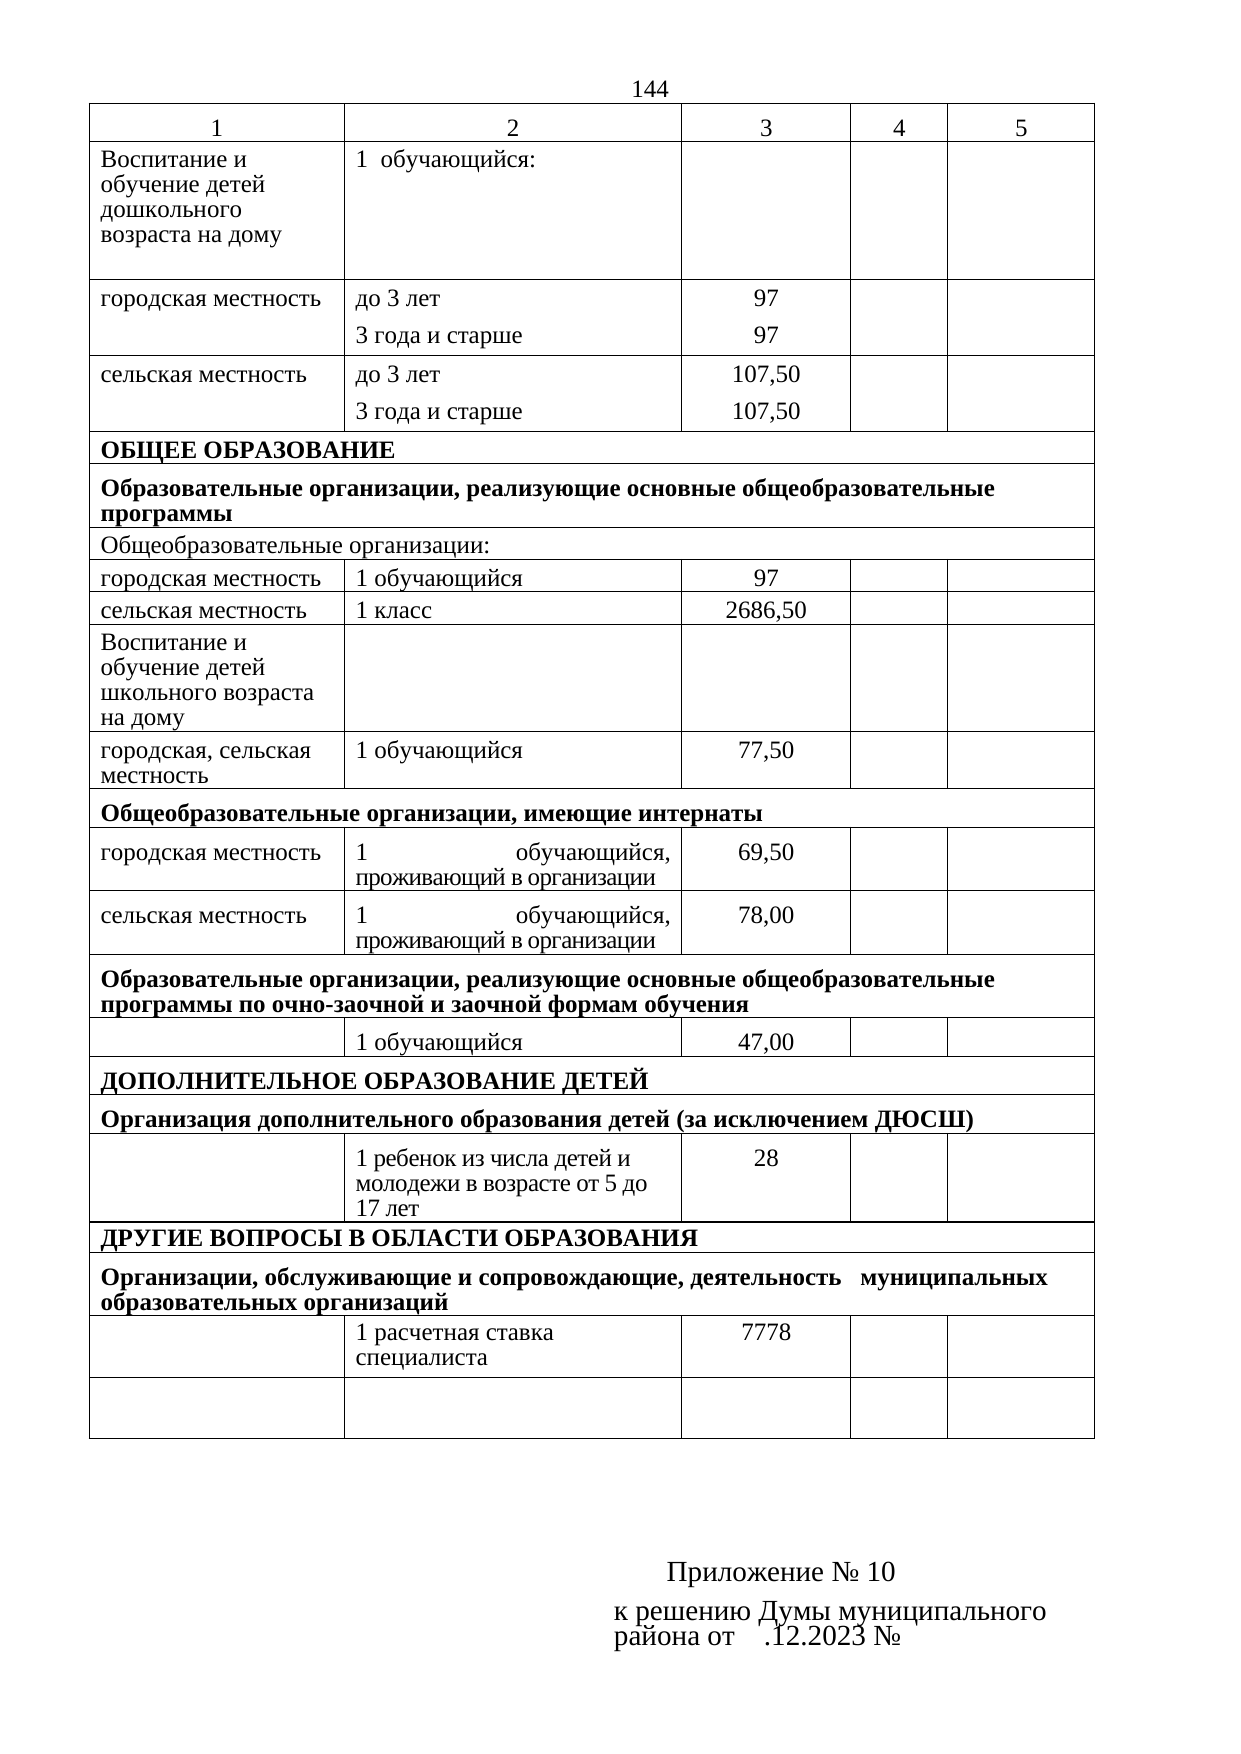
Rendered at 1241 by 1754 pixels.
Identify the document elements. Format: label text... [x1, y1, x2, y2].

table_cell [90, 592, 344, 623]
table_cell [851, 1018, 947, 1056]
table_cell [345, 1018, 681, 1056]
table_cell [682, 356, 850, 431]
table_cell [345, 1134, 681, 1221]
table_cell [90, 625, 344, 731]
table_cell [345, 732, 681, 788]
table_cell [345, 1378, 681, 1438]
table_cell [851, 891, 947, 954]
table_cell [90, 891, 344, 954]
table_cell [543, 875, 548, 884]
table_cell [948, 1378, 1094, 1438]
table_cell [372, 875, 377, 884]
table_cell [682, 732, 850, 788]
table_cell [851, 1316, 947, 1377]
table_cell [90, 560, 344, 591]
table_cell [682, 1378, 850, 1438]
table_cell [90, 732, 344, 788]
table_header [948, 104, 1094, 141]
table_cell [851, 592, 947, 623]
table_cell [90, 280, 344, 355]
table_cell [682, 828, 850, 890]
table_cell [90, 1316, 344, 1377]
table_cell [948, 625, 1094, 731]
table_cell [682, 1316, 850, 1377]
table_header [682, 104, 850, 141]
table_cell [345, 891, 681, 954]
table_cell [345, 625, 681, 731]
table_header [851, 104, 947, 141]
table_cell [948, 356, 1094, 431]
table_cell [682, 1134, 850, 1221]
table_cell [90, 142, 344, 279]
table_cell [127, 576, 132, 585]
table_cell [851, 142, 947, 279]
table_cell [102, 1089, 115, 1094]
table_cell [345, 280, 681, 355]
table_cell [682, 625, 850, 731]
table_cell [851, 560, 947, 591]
text района от .12.2023 № [614, 1625, 1211, 1650]
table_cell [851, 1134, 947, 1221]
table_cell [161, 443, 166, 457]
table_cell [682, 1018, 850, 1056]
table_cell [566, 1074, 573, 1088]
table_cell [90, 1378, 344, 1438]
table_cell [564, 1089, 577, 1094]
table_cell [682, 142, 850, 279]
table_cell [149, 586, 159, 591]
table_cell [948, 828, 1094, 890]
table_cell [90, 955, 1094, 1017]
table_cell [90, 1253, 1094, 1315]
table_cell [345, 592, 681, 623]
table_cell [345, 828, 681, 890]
text Приложение № 10 [89, 1554, 1211, 1587]
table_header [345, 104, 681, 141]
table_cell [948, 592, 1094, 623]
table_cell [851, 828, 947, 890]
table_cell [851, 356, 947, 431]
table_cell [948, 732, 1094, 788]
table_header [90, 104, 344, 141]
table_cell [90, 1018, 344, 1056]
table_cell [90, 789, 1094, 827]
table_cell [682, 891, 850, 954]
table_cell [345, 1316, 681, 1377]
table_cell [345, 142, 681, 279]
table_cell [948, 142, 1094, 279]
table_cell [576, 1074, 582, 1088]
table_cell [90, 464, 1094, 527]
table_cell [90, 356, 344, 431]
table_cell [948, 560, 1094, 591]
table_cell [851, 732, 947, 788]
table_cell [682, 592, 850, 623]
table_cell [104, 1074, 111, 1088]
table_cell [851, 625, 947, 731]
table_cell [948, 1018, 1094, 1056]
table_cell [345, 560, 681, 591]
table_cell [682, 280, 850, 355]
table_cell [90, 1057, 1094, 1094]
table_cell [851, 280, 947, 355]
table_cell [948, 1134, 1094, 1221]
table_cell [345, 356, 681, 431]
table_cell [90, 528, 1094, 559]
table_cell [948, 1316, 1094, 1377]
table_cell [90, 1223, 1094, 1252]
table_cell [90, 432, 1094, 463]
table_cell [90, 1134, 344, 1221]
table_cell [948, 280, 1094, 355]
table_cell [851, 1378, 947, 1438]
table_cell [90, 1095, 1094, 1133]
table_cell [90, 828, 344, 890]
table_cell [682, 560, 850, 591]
text к решению Думы муниципального [614, 1600, 1211, 1625]
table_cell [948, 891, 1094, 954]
